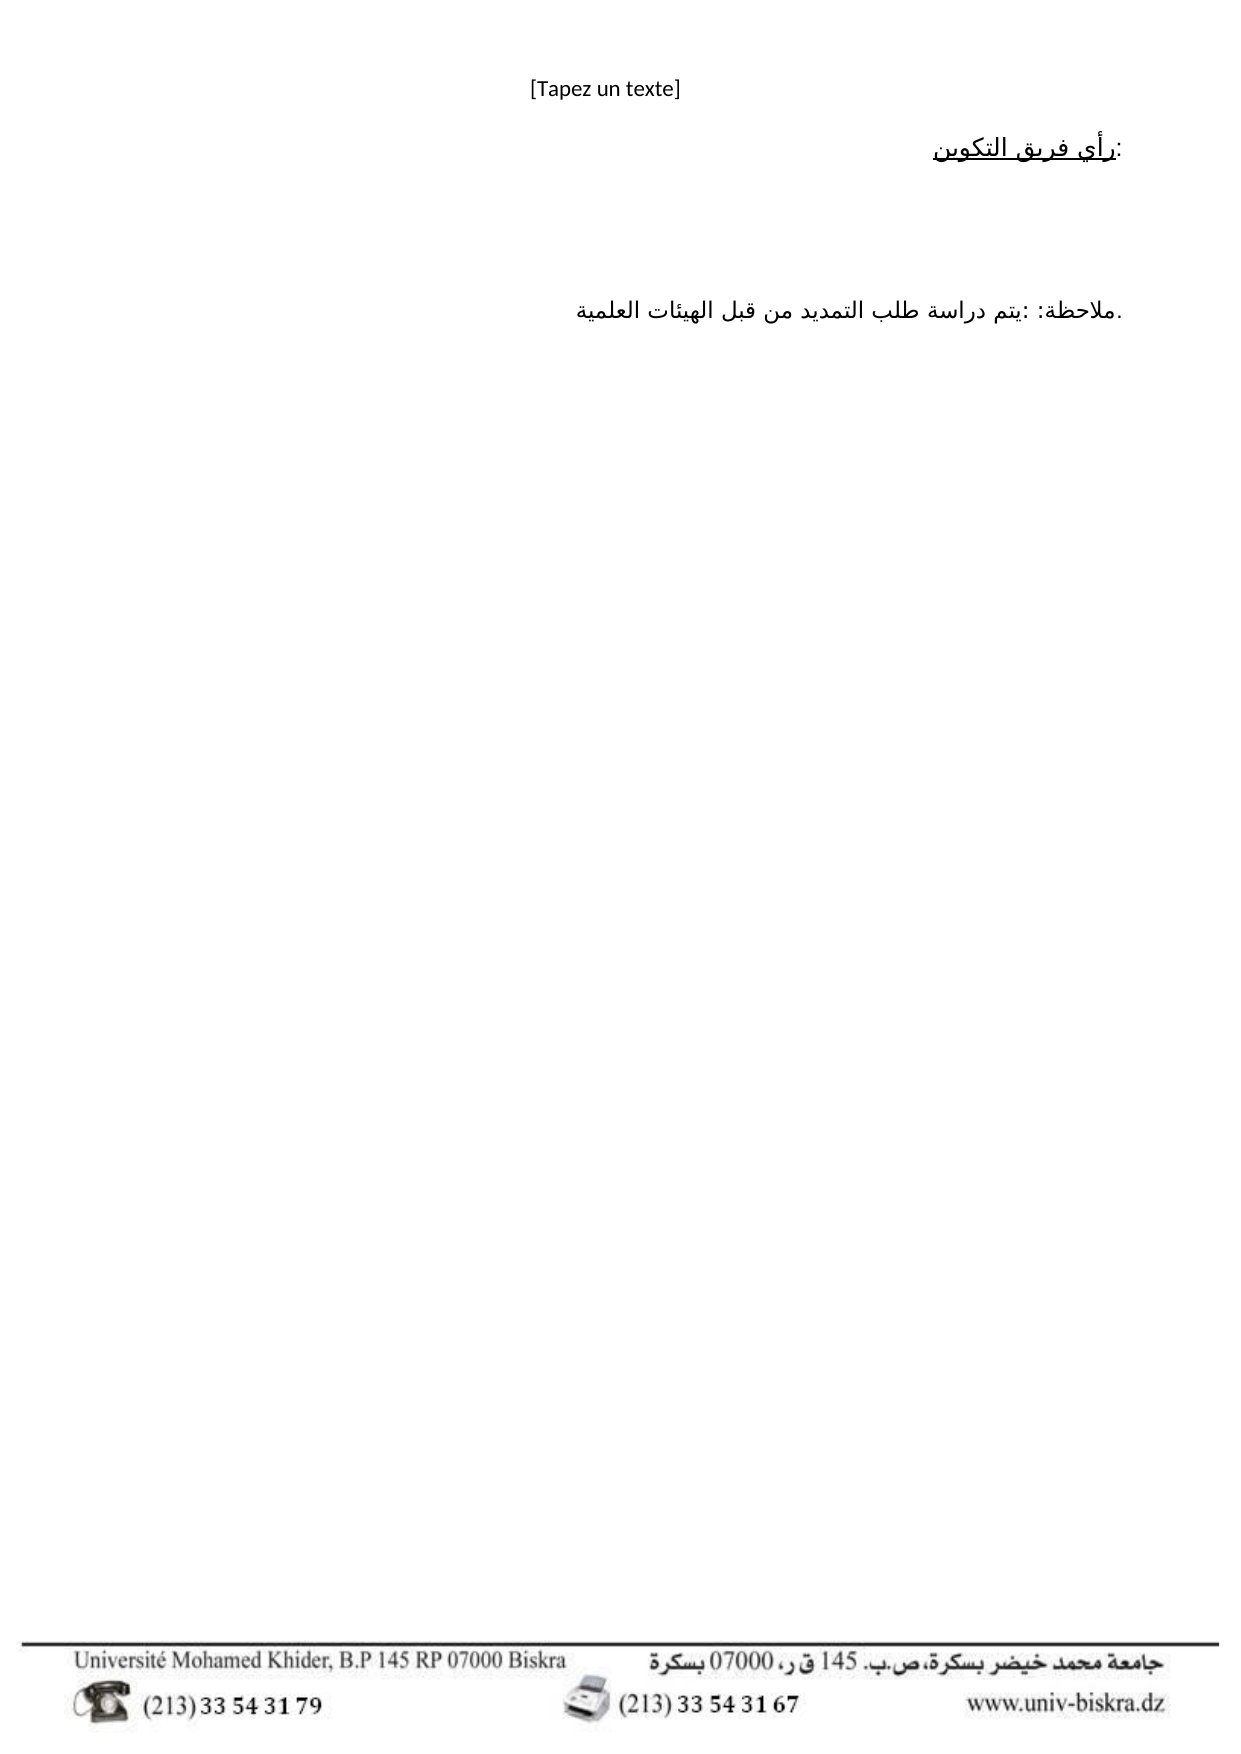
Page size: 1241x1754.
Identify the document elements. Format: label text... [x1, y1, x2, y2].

text ملاحظة: :يتم دراسة طلب التمديد من قبل الهيئات العلمية. [89, 297, 1122, 323]
text رأي فريق التكوين: [89, 133, 1122, 162]
picture [16, 1640, 1218, 1750]
